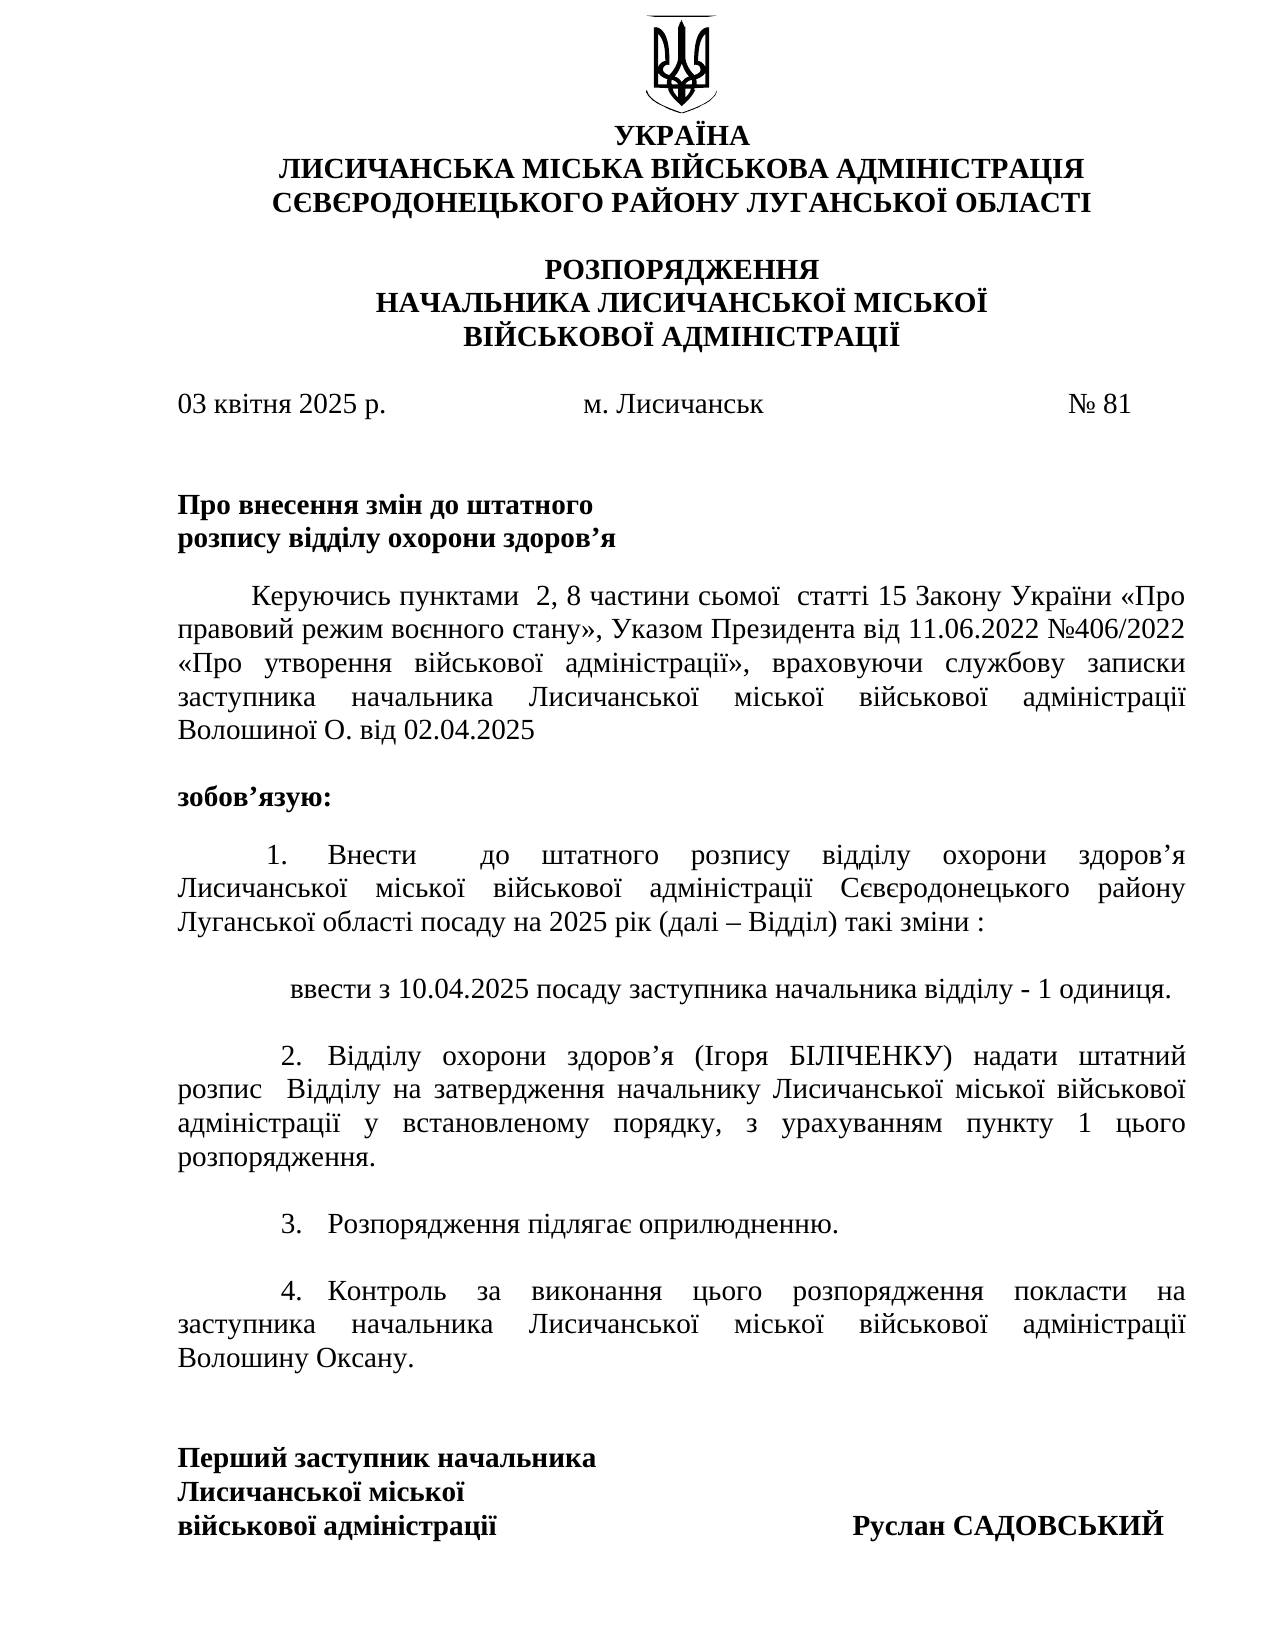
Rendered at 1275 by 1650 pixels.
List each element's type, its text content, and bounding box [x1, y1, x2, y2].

text Лисичанської міської [177, 1474, 1186, 1508]
text ввести з 10.04.2025 посаду заступника начальника відділу - 1 одиниця. [290, 971, 1186, 1004]
text Керуючись пунктами 2, 8 частини сьомої статті 15 Закону України «Про правовий режим воєнного стану», Указом Президента від 11.06.2022 №406/2022 «Про утворення військової адміністрації», враховуючи службову записки заступника начальника Лисичанської міської військової адміністрації Волошиної О. від 02.04.2025 [177, 578, 1186, 746]
text Про внесення змін до штатного [177, 487, 1186, 520]
text зобов’язую: [177, 779, 1186, 813]
text військової адміністрації Руслан САДОВСЬКИЙ [177, 1508, 1186, 1541]
list Відділу охорони здоров’я (Ігоря БІЛІЧЕНКУ) надати штатний розпис Відділу на затвердження начальнику Лисичанської міської військової адміністрації у встановленому порядку, з урахуванням пункту 1 цього розпорядження. [177, 1038, 1186, 1172]
list Контроль за виконання цього розпорядження покласти на заступника начальника Лисичанської міської військової адміністрації Волошину Оксану. [177, 1273, 1186, 1373]
text 03 квітня 2025 р. м. Лисичанськ № 81 [177, 386, 1186, 420]
list Внести до штатного розпису відділу охорони здоров’я Лисичанської міської військової адміністрації Сєвєродонецького району Луганської області посаду на 2025 рік (далі – Відділ) такі зміни : [177, 837, 1186, 937]
text Перший заступник начальника [177, 1441, 1186, 1474]
text ЛИСИЧАНСЬКА МІСЬКА ВІЙСЬКОВА АДМІНІСТРАЦІЯ СЄВЄРОДОНЕЦЬКОГО РАЙОНУ ЛУГАНСЬКОЇ ОБЛАСТІ [177, 151, 1186, 218]
text НАЧАЛЬНИКА ЛИСИЧАНСЬКОЇ МІСЬКОЇ [177, 286, 1186, 319]
list Розпорядження підлягає оприлюдненню. [177, 1206, 1186, 1239]
text РОЗПОРЯДЖЕННЯ [177, 252, 1186, 286]
text розпису відділу охорони здоров’я [177, 520, 1186, 554]
text ВІЙСЬКОВОЇ АДМІНІСТРАЦІЇ [177, 319, 1186, 353]
text УКРАЇНА [177, 118, 1186, 151]
